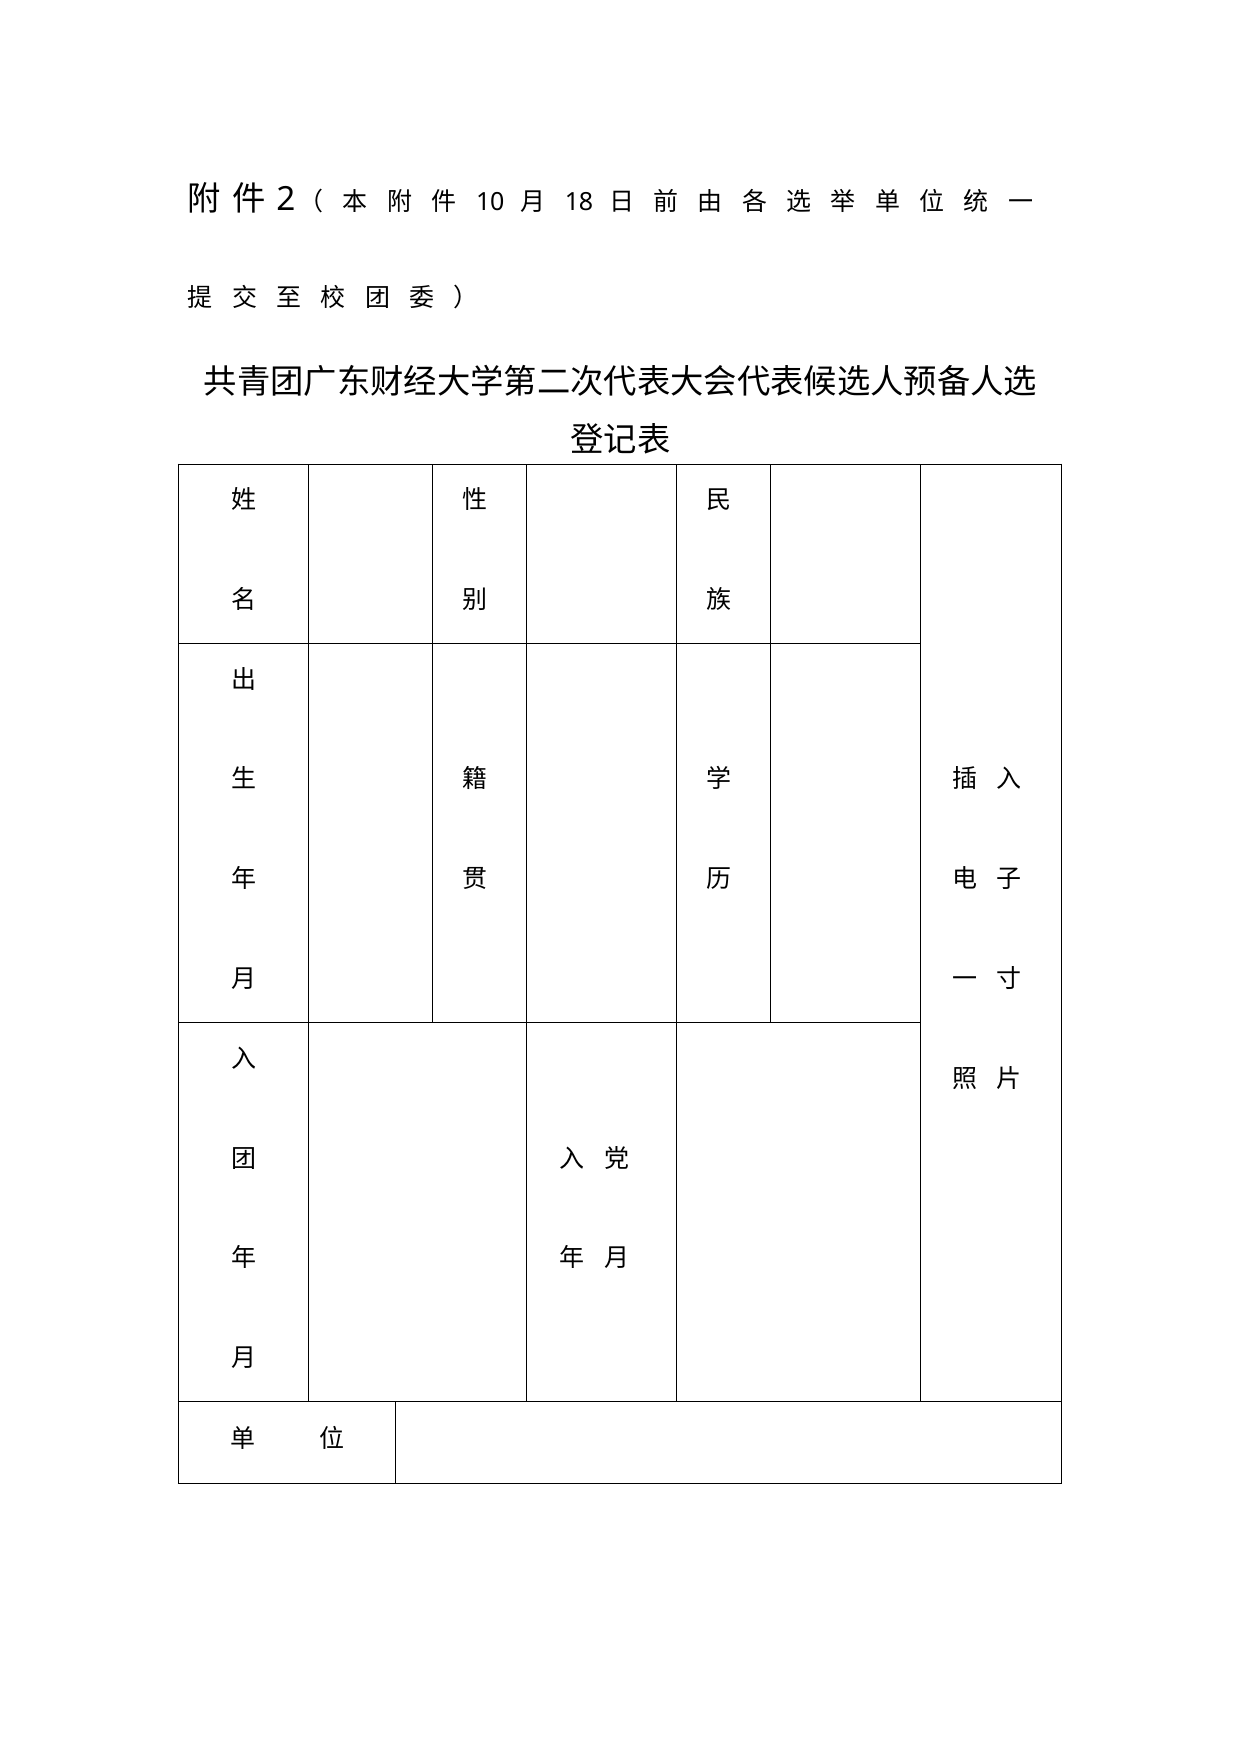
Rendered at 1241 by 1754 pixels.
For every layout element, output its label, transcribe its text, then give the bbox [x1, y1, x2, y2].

table_cell 入党年月 [527, 1023, 676, 1401]
table_header 民族 [677, 465, 770, 643]
text 共青团广东财经大学第二次代表大会代表候选人预备人选登记表 [187, 347, 1053, 463]
table_cell 籍贯 [433, 644, 526, 1022]
table_header [771, 465, 920, 643]
table_cell [677, 1023, 920, 1401]
table_header [309, 465, 432, 643]
table_cell 学历 [677, 644, 770, 1022]
table_cell 出生年月 [179, 644, 308, 1022]
table_cell [771, 644, 920, 1022]
table_cell [309, 1023, 526, 1401]
table_cell [396, 1402, 1061, 1483]
table_cell 入团年月 [179, 1023, 308, 1401]
table_cell [527, 644, 676, 1022]
table_cell [309, 644, 432, 1022]
table_header 性别 [433, 465, 526, 643]
table_cell 单 位 [179, 1402, 395, 1483]
text 附件2（本附件10月18日前由各选举单位统一提交至校团委） [187, 162, 1053, 329]
table_header 插入电子一寸照片 [921, 465, 1061, 1401]
table_header 姓 名 [179, 465, 308, 643]
table_header [527, 465, 676, 643]
